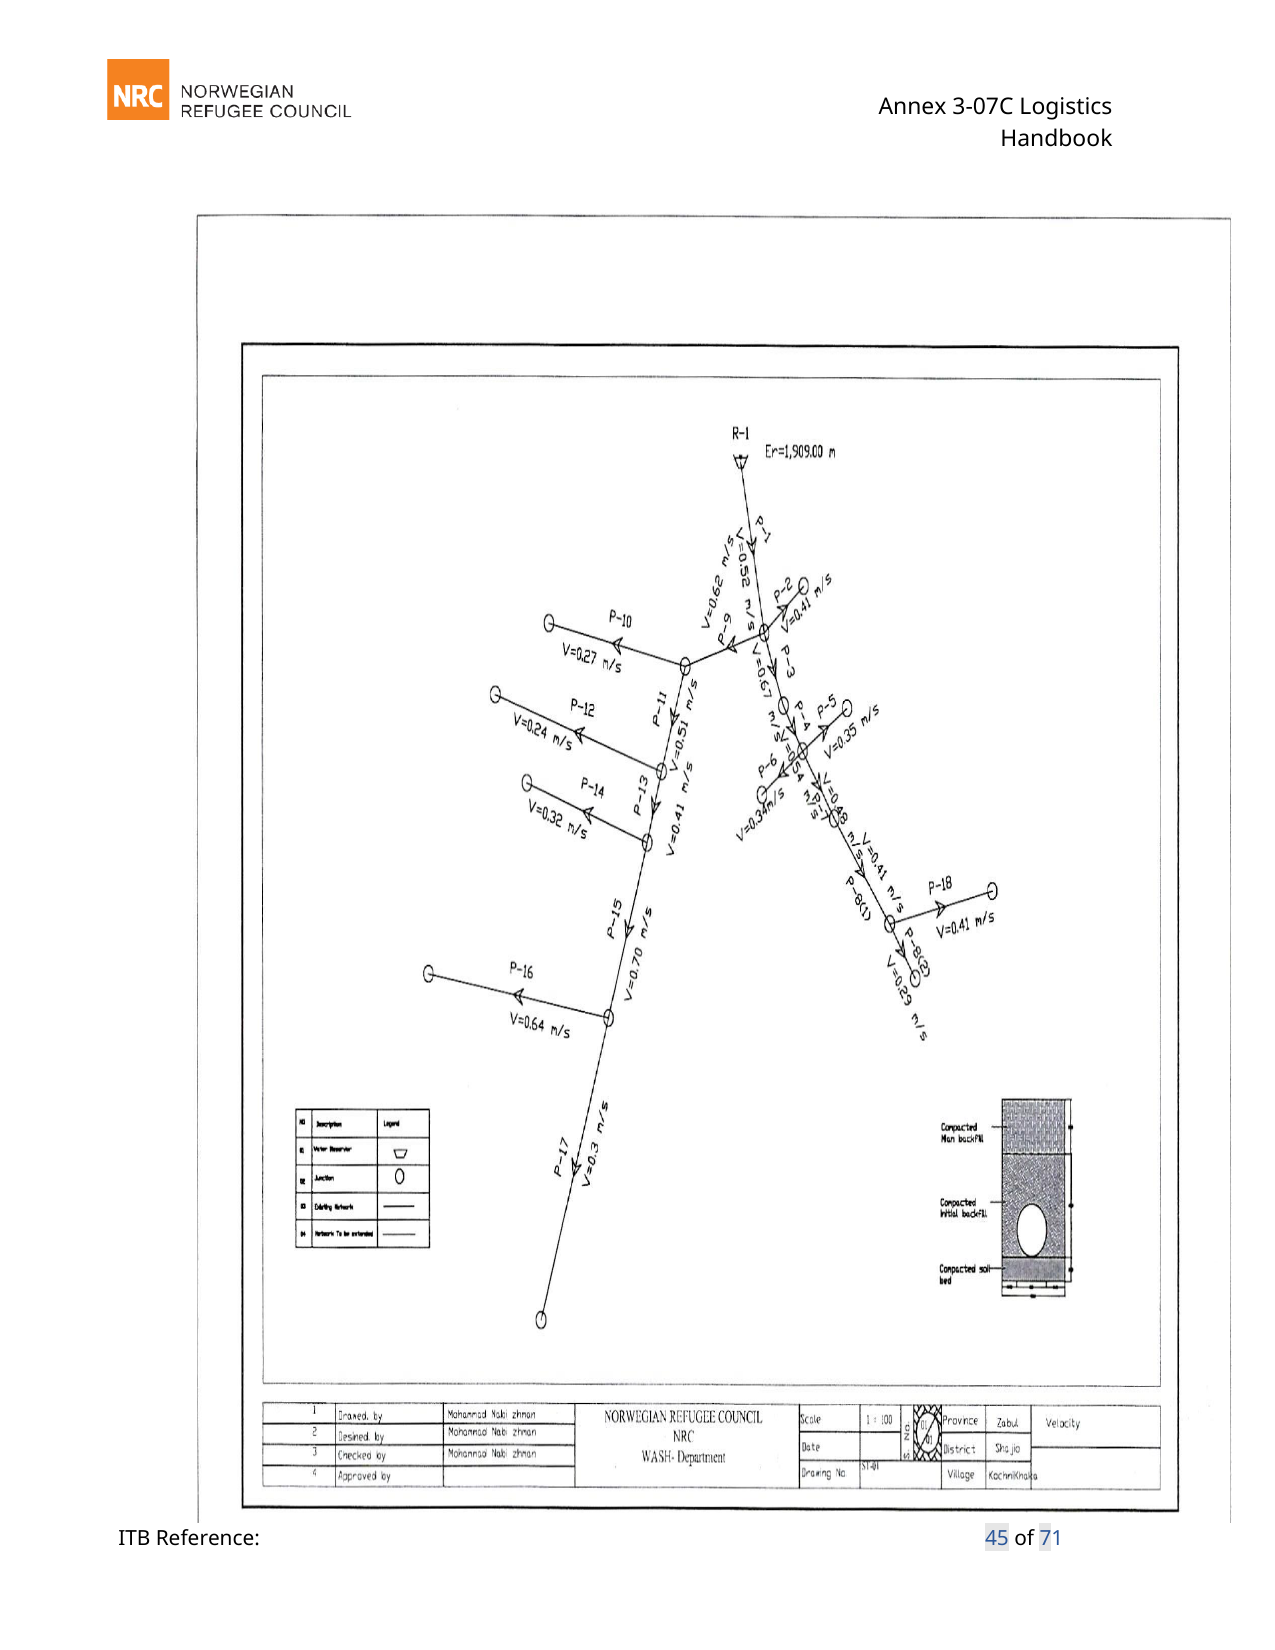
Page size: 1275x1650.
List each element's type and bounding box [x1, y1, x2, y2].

picture [106, 59, 352, 120]
